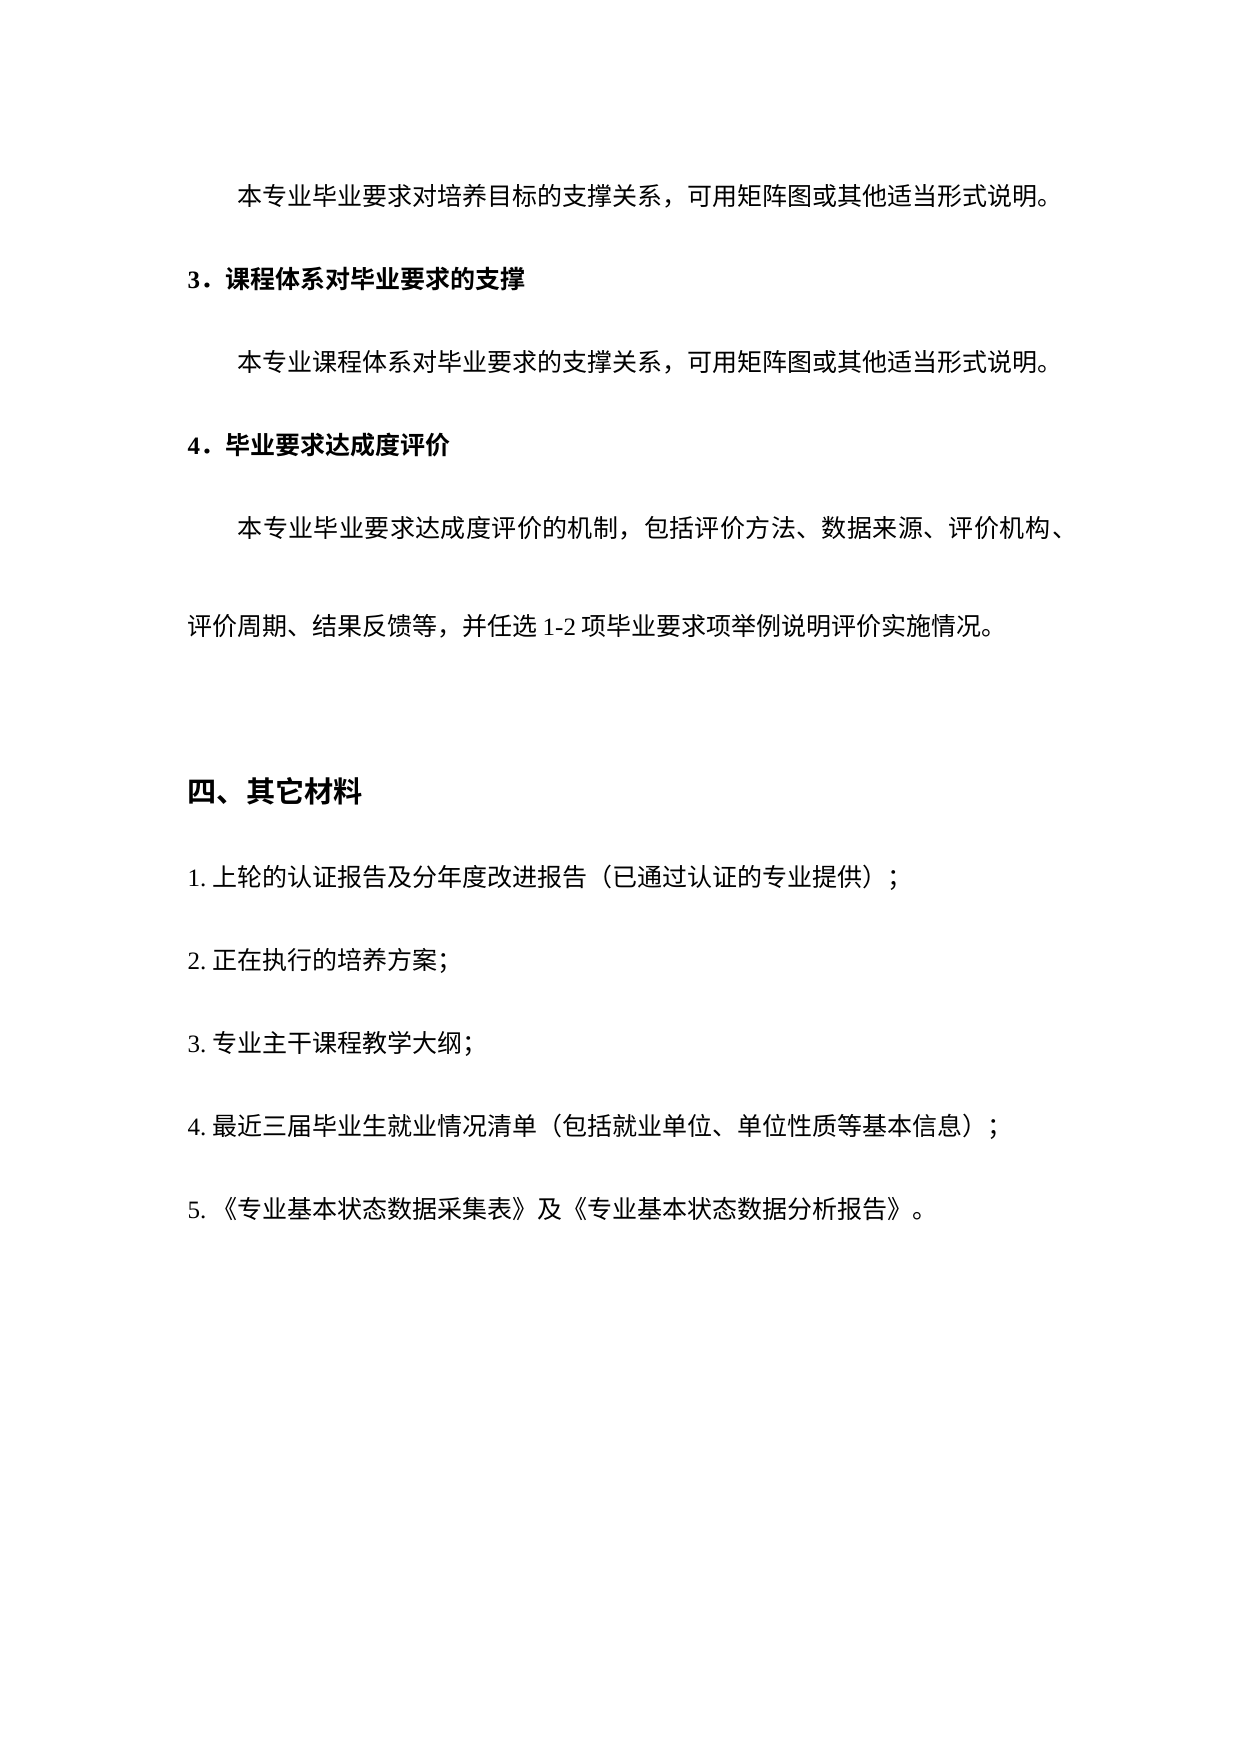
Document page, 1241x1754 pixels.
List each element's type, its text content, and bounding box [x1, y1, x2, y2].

text 四、其它材料 [187, 757, 1053, 822]
text 3．课程体系对毕业要求的支撑 [187, 245, 1053, 310]
text 本专业课程体系对毕业要求的支撑关系，可用矩阵图或其他适当形式说明。 [187, 328, 1053, 393]
text 4．毕业要求达成度评价 [187, 411, 1053, 476]
text 3. 专业主干课程教学大纲； [187, 1009, 1053, 1074]
text 本专业毕业要求达成度评价的机制，包括评价方法、数据来源、评价机构、评价周期、结果反馈等，并任选1-2项毕业要求项举例说明评价实施情况。 [187, 494, 1053, 657]
text 5. 《专业基本状态数据采集表》及《专业基本状态数据分析报告》。 [187, 1176, 1053, 1241]
text 2. 正在执行的培养方案； [187, 926, 1053, 991]
text 本专业毕业要求对培养目标的支撑关系，可用矩阵图或其他适当形式说明。 [187, 162, 1053, 227]
text 1. 上轮的认证报告及分年度改进报告（已通过认证的专业提供）； [187, 843, 1053, 908]
text 4. 最近三届毕业生就业情况清单（包括就业单位、单位性质等基本信息）； [187, 1092, 1053, 1157]
